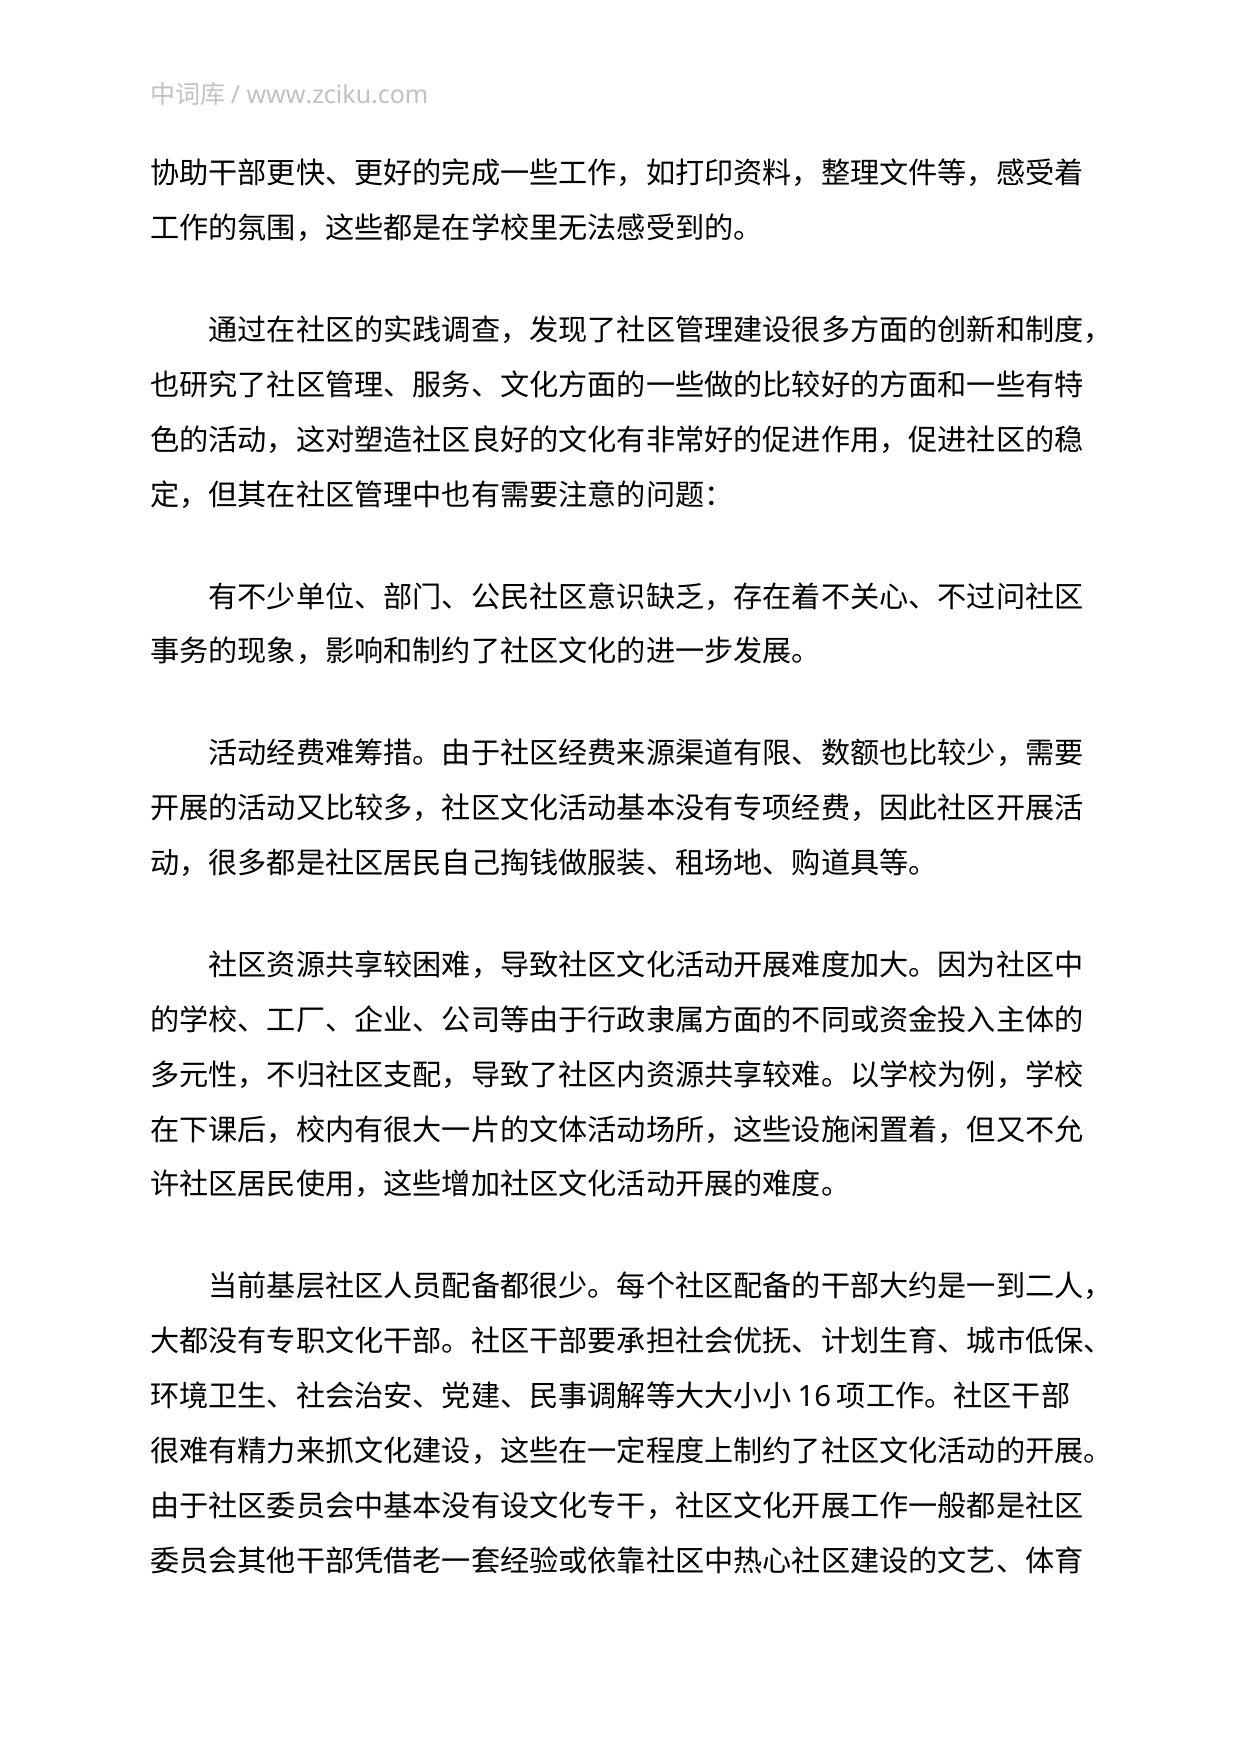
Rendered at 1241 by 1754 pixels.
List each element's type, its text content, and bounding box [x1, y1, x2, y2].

text 社区资源共享较困难，导致社区文化活动开展难度加大。因为社区中的学校、工厂、企业、公司等由于行政隶属方面的不同或资金投入主体的多元性，不归社区支配，导致了社区内资源共享较难。以学校为例，学校在下课后，校内有很大一片的文体活动场所，这些设施闲置着，但又不允许社区居民使用，这些增加社区文化活动开展的难度。 [150, 941, 1090, 1203]
text 活动经费难筹措。由于社区经费来源渠道有限、数额也比较少，需要开展的活动又比较多，社区文化活动基本没有专项经费，因此社区开展活动，很多都是社区居民自己掏钱做服装、租场地、购道具等。 [150, 730, 1090, 882]
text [150, 150, 1090, 247]
text 有不少单位、部门、公民社区意识缺乏，存在着不关心、不过问社区事务的现象，影响和制约了社区文化的进一步发展。 [150, 573, 1090, 670]
text 通过在社区的实践调查，发现了社区管理建设很多方面的创新和制度，也研究了社区管理、服务、文化方面的一些做的比较好的方面和一些有特色的活动，这对塑造社区良好的文化有非常好的促进作用，促进社区的稳定，但其在社区管理中也有需要注意的问题： [150, 307, 1090, 514]
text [150, 1263, 1090, 1579]
